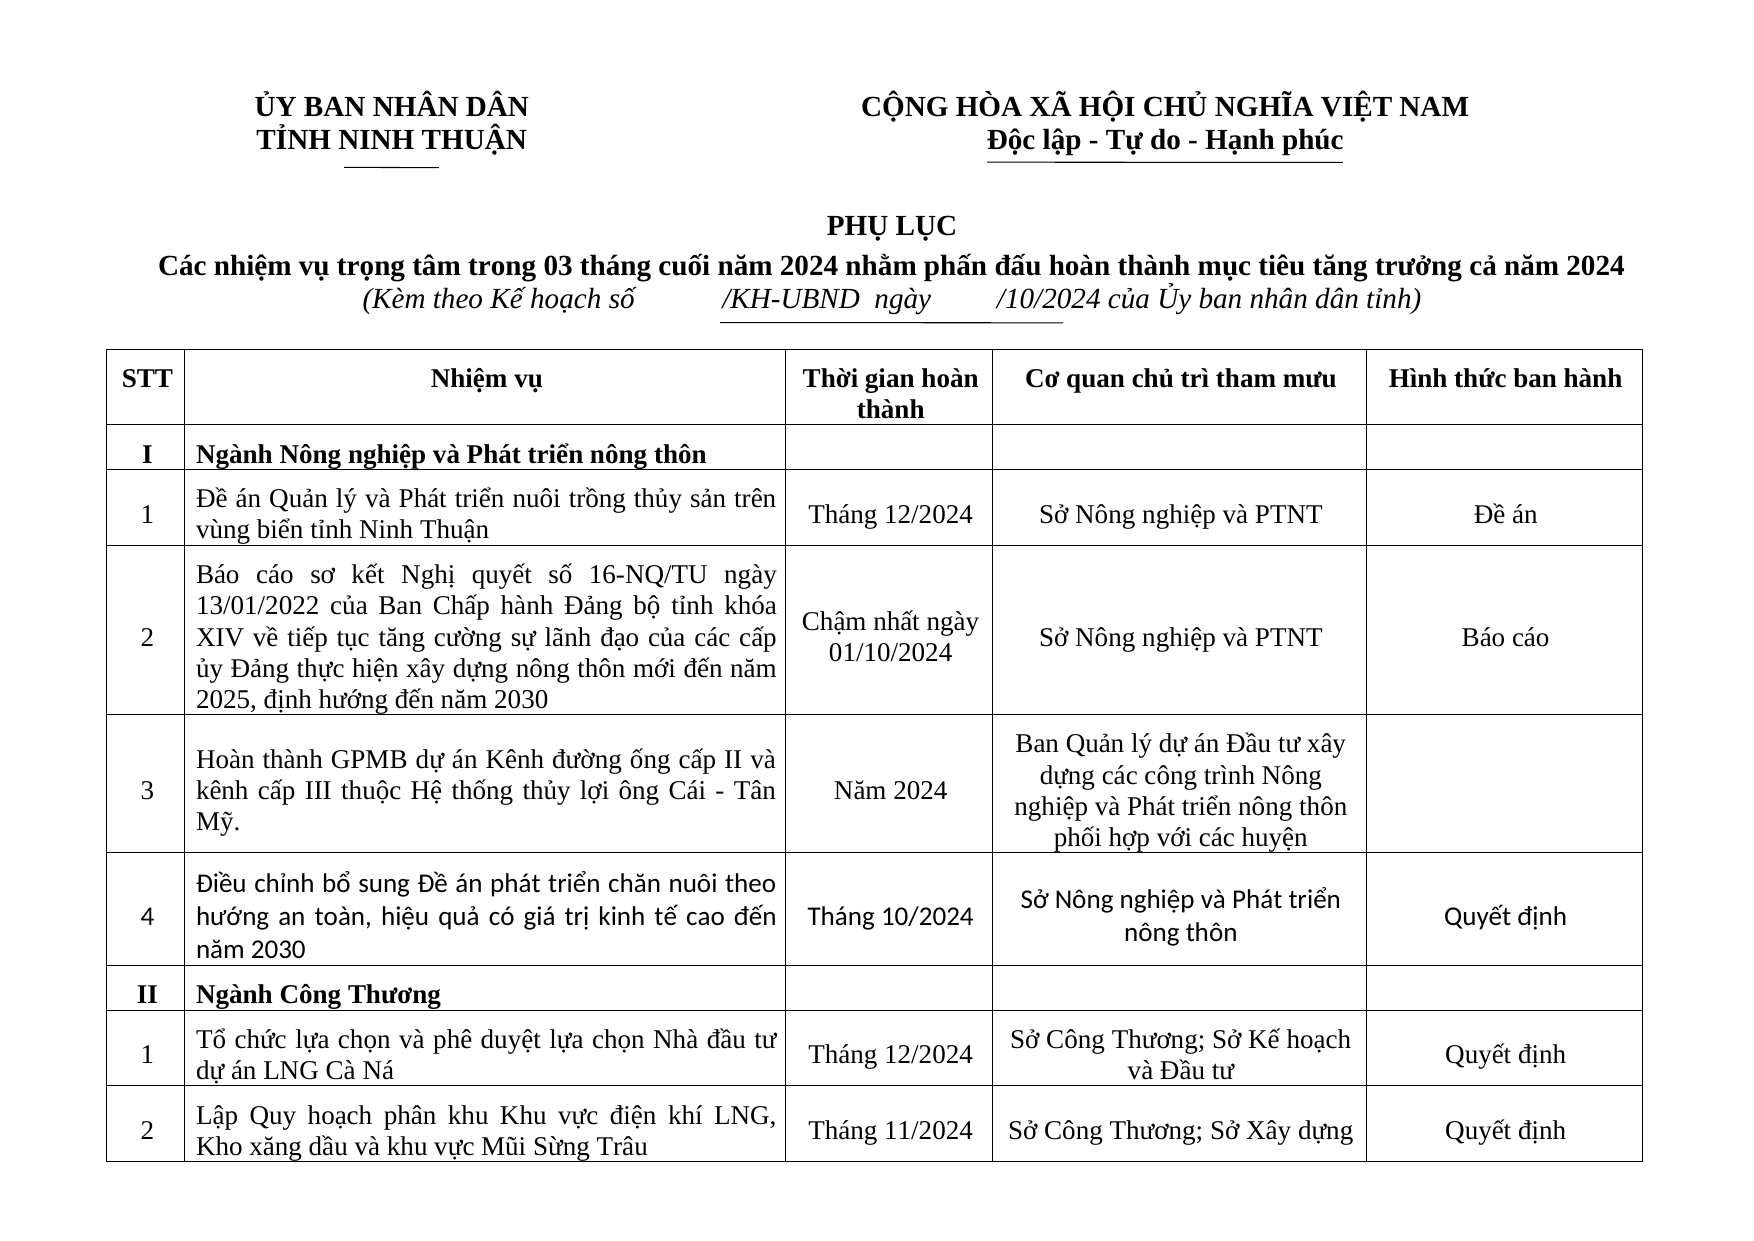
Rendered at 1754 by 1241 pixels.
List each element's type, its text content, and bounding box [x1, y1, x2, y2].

table_header Cơ quan chủ trì tham mưu [993, 350, 1366, 424]
table_cell Tháng 12/2024 [786, 470, 992, 545]
table_cell 3 [107, 715, 184, 852]
table_cell Điều chỉnh bổ sung Đề án phát triển chăn nuôi theo hướng an toàn, hiệu quả có giá trị kinh tế cao đến năm 2030 [185, 853, 785, 965]
table_header CỘNG HÒA XÃ HỘI CHỦ NGHĨA VIỆT NAM [676, 89, 1654, 122]
table_cell Lập Quy hoạch phân khu Khu vực điện khí LNG, Kho xăng dầu và khu vực Mũi Sừng Trâu [185, 1086, 785, 1161]
table_cell Tổ chức lựa chọn và phê duyệt lựa chọn Nhà đầu tư dự án LNG Cà Ná [185, 1011, 785, 1085]
table_cell [1367, 715, 1642, 852]
table_cell [1367, 966, 1642, 1009]
table_cell [786, 425, 992, 469]
table_cell Ban Quản lý dự án Đầu tư xây dựng các công trình Nông nghiệp và Phát triển nông thôn phối hợp với các huyện [993, 715, 1366, 852]
table_cell Tháng 12/2024 [786, 1011, 992, 1085]
table_cell [993, 966, 1366, 1009]
table_cell Ngành Công Thương [185, 966, 785, 1009]
table_cell [1367, 425, 1642, 469]
table_cell Chậm nhất ngày 01/10/2024 [786, 546, 992, 714]
table_cell II [107, 966, 184, 1009]
table_cell Quyết định [1367, 853, 1642, 965]
table_cell Đề án Quản lý và Phát triển nuôi trồng thủy sản trên vùng biển tỉnh Ninh Thuận [185, 470, 785, 545]
table_cell 1 [107, 1011, 184, 1085]
table_cell 2 [107, 1086, 184, 1161]
table_cell Độc lập - Tự do - Hạnh phúc [676, 122, 1654, 189]
table_cell I [107, 425, 184, 469]
table_cell Đề án [1367, 470, 1642, 545]
table_cell Sở Công Thương; Sở Xây dựng [993, 1086, 1366, 1161]
table_header Nhiệm vụ [185, 350, 785, 424]
text (Kèm theo Kế hoạch số /KH-UBND ngày /10/2024 của Ủy ban nhân dân tỉnh) [118, 281, 1665, 315]
table_cell Sở Nông nghiệp và PTNT [993, 470, 1366, 545]
table_header STT [107, 350, 184, 424]
table_cell 1 [107, 470, 184, 545]
table_cell TỈNH NINH THUẬN [107, 122, 676, 189]
table_header Hình thức ban hành [1367, 350, 1642, 424]
table_cell Sở Nông nghiệp và PTNT [993, 546, 1366, 714]
table_cell 4 [107, 853, 184, 965]
table_cell Báo cáo [1367, 546, 1642, 714]
table_cell Năm 2024 [786, 715, 992, 852]
table_cell [786, 966, 992, 1009]
text Các nhiệm vụ trọng tâm trong 03 tháng cuối năm 2024 nhằm phấn đấu hoàn thành mục tiêu tăng trưởng cả năm 2024 [118, 248, 1665, 281]
table_cell Quyết định [1367, 1086, 1642, 1161]
table_cell Tháng 10/2024 [786, 853, 992, 965]
table_cell Hoàn thành GPMB dự án Kênh đường ống cấp II và kênh cấp III thuộc Hệ thống thủy lợi ông Cái - Tân Mỹ. [185, 715, 785, 852]
table_cell [993, 425, 1366, 469]
table_cell 2 [107, 546, 184, 714]
table_cell Sở Nông nghiệp và Phát triển nông thôn [993, 853, 1366, 965]
table_cell Quyết định [1367, 1011, 1642, 1085]
text PHỤ LỤC [118, 208, 1665, 242]
table_cell Ngành Nông nghiệp và Phát triển nông thôn [185, 425, 785, 469]
table_cell Sở Công Thương; Sở Kế hoạch và Đầu tư [993, 1011, 1366, 1085]
table_header Thời gian hoàn thành [786, 350, 992, 424]
table_cell Tháng 11/2024 [786, 1086, 992, 1161]
table_cell Báo cáo sơ kết Nghị quyết số 16-NQ/TU ngày 13/01/2022 của Ban Chấp hành Đảng bộ tỉnh khóa XIV về tiếp tục tăng cường sự lãnh đạo của các cấp ủy Đảng thực hiện xây dựng nông thôn mới đến năm 2025, định hướng đến năm 2030 [185, 546, 785, 714]
table_header ỦY BAN NHÂN DÂN [107, 89, 676, 122]
